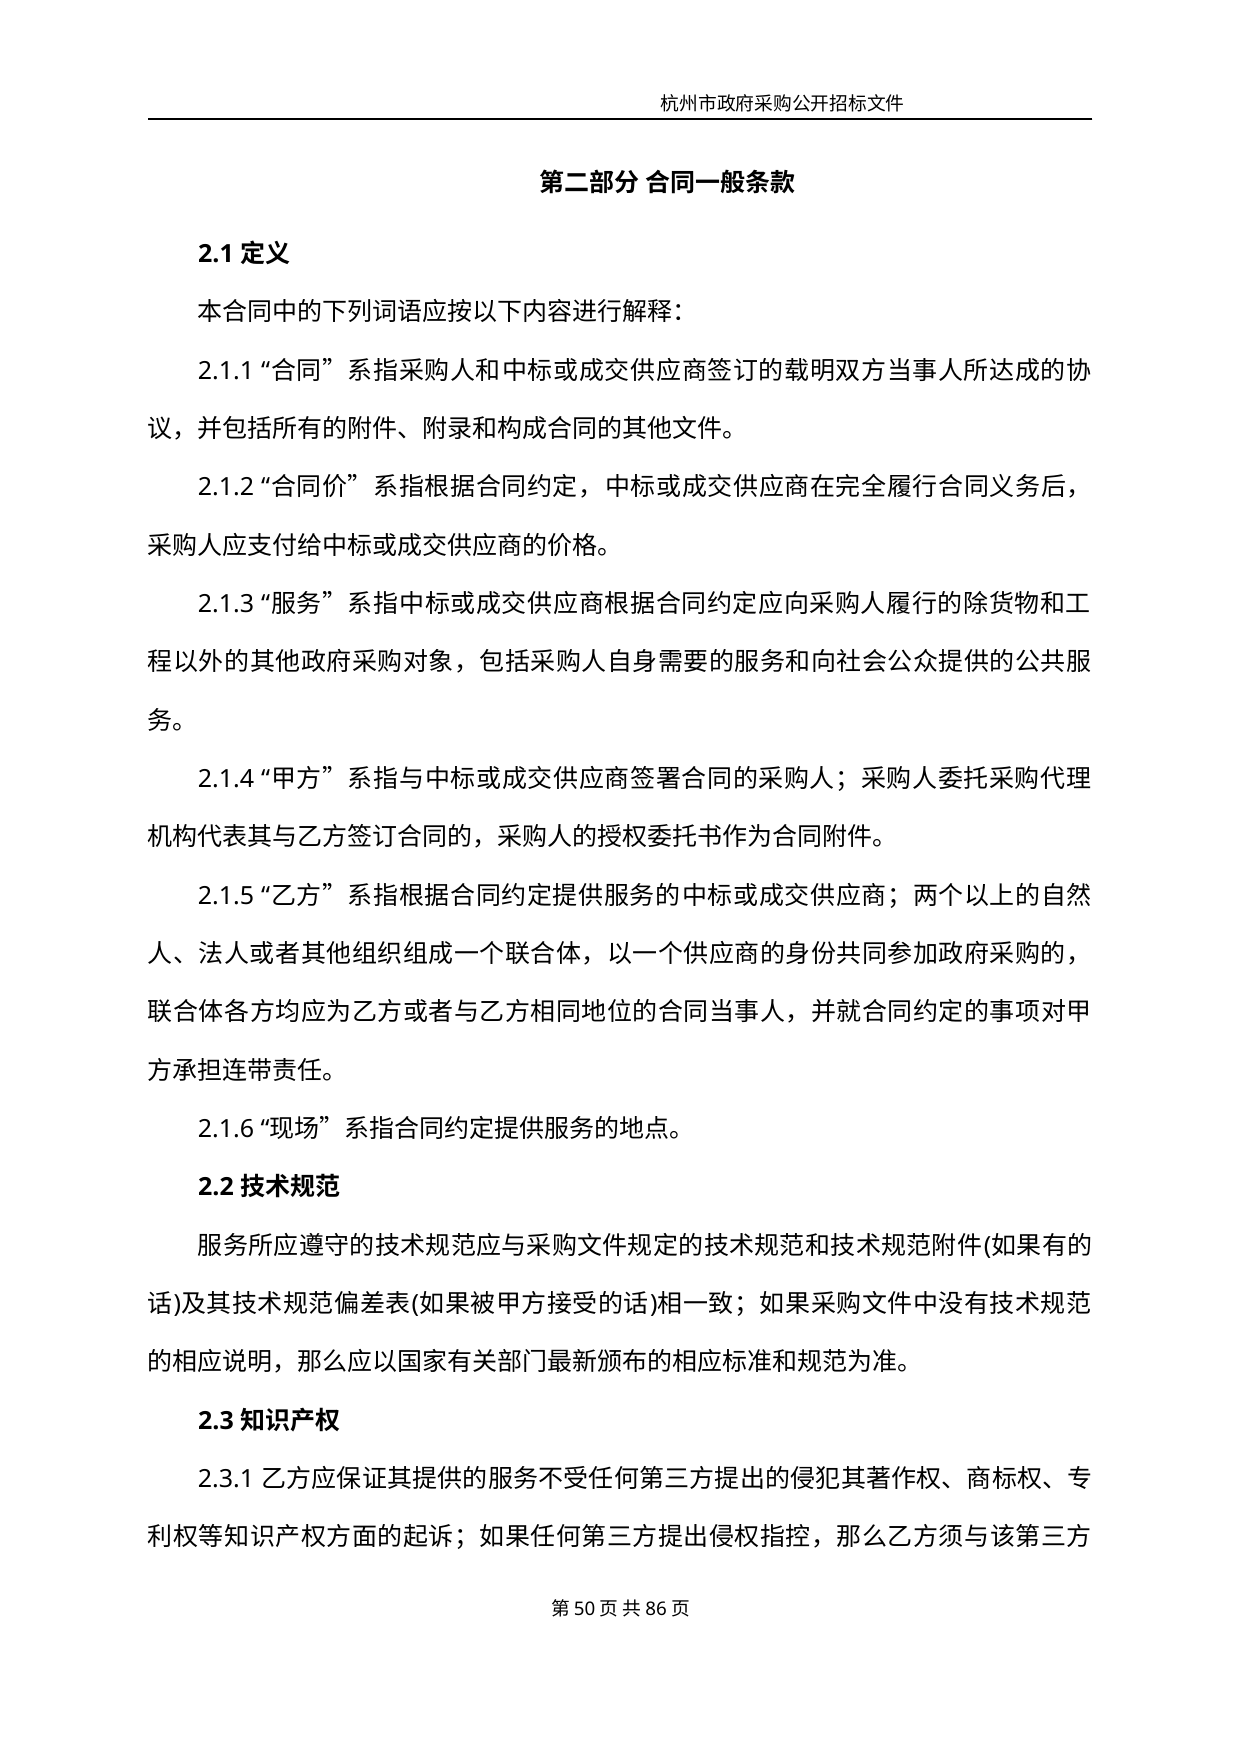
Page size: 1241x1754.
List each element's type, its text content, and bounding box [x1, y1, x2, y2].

text 2.1.4 “甲方”系指与中标或成交供应商签署合同的采购人；采购人委托采购代理机构代表其与乙方签订合同的，采购人的授权委托书作为合同附件。 [148, 741, 1092, 857]
text 2.2 技术规范 [148, 1149, 1092, 1207]
text 2.3 知识产权 [148, 1382, 1092, 1441]
text 2.1.1 “合同”系指采购人和中标或成交供应商签订的载明双方当事人所达成的协议，并包括所有的附件、附录和构成合同的其他文件。 [148, 332, 1092, 449]
text 服务所应遵守的技术规范应与采购文件规定的技术规范和技术规范附件(如果有的话)及其技术规范偏差表(如果被甲方接受的话)相一致；如果采购文件中没有技术规范的相应说明，那么应以国家有关部门最新颁布的相应标准和规范为准。 [148, 1207, 1092, 1382]
text 2.1.6 “现场”系指合同约定提供服务的地点。 [148, 1091, 1092, 1149]
text 第二部分 合同一般条款 [191, 145, 1092, 203]
text 本合同中的下列词语应按以下内容进行解释： [148, 274, 1092, 332]
text 2.1.5 “乙方”系指根据合同约定提供服务的中标或成交供应商；两个以上的自然人、法人或者其他组织组成一个联合体，以一个供应商的身份共同参加政府采购的，联合体各方均应为乙方或者与乙方相同地位的合同当事人，并就合同约定的事项对甲方承担连带责任。 [148, 857, 1092, 1091]
text 2.1.3 “服务”系指中标或成交供应商根据合同约定应向采购人履行的除货物和工程以外的其他政府采购对象，包括采购人自身需要的服务和向社会公众提供的公共服务。 [148, 566, 1092, 741]
text 2.1.2 “合同价”系指根据合同约定，中标或成交供应商在完全履行合同义务后，采购人应支付给中标或成交供应商的价格。 [148, 449, 1092, 566]
text 2.1 定义 [148, 216, 1092, 274]
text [148, 1441, 1092, 1557]
